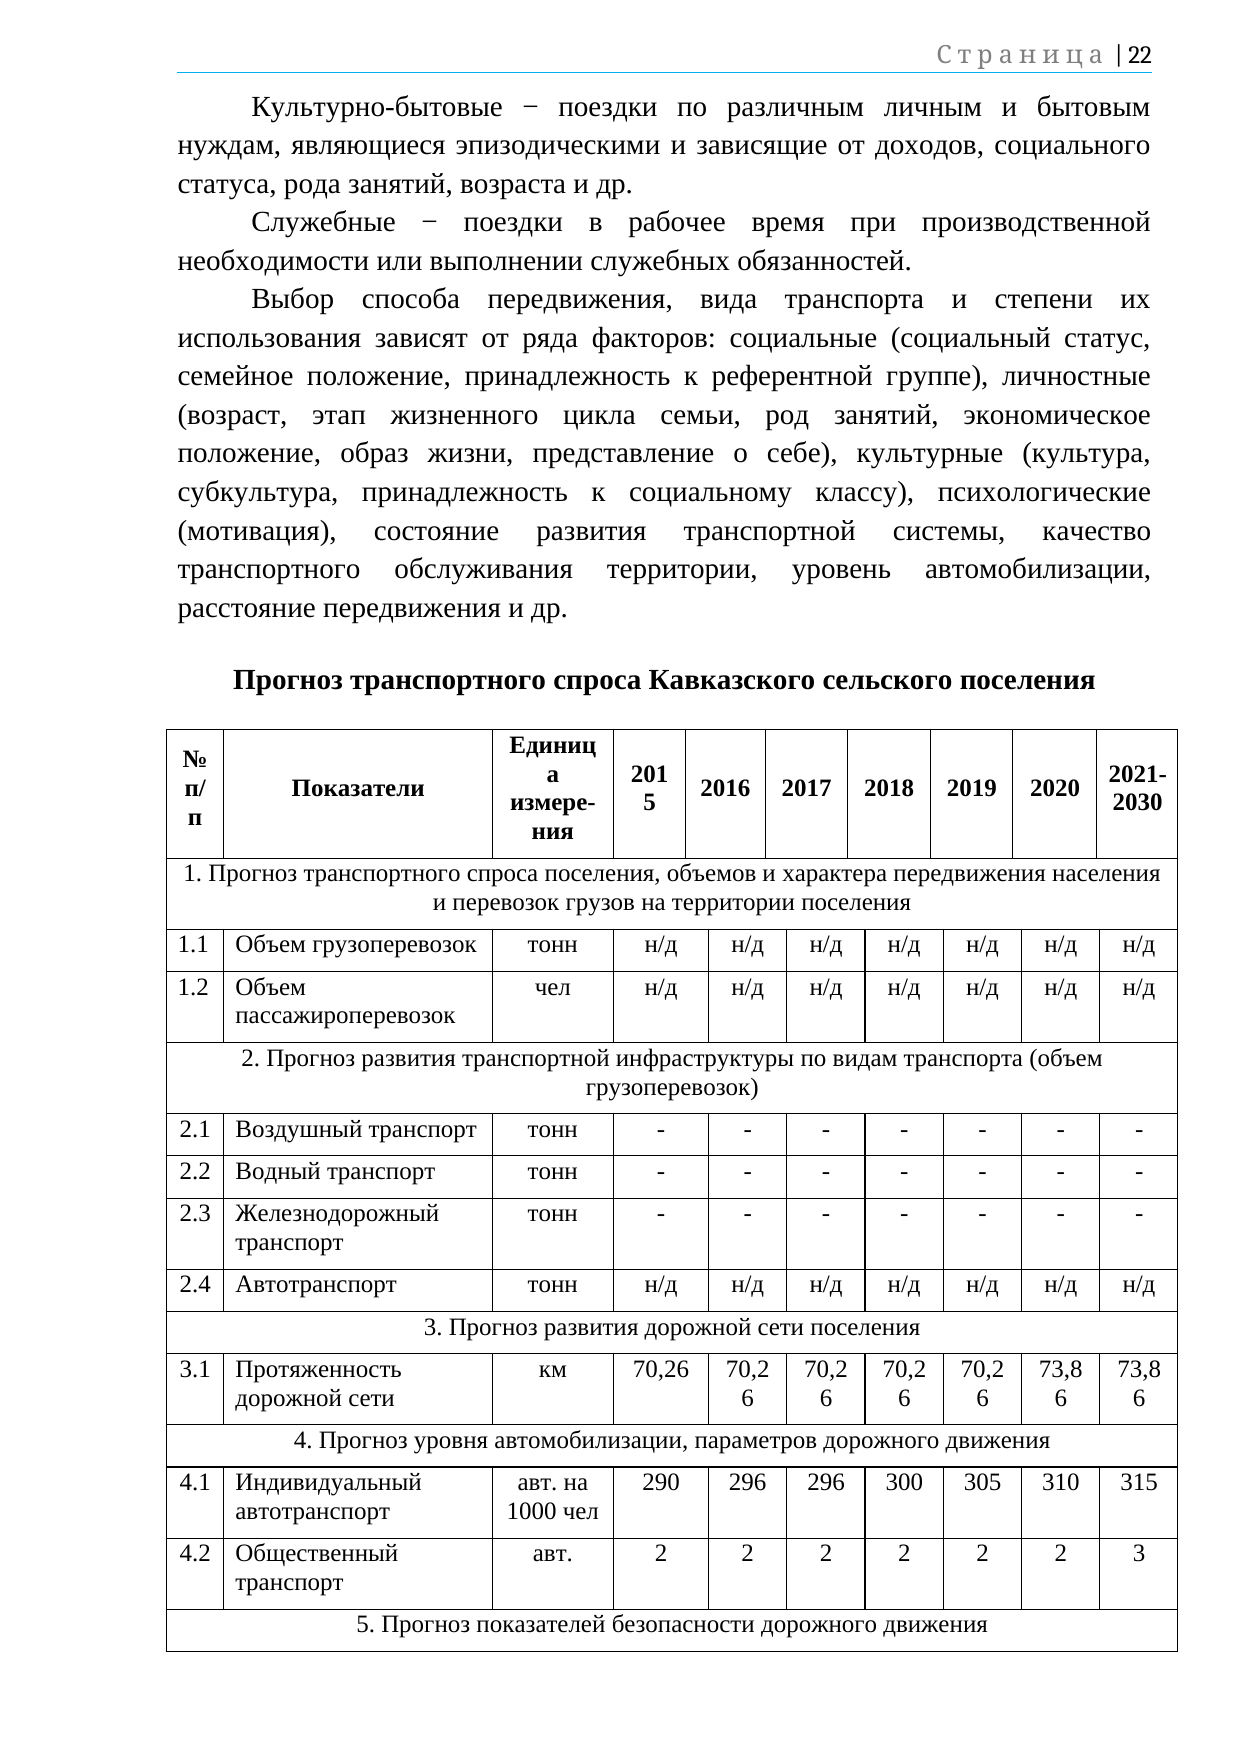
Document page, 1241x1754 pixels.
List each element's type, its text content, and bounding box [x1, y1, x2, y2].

table_cell 4.1 [167, 1468, 223, 1537]
table_cell - [944, 1156, 1021, 1197]
table_cell 3.1 [167, 1354, 223, 1424]
table_cell 3 [1100, 1539, 1177, 1608]
table_cell тонн [493, 1114, 613, 1155]
table_cell 310 [1022, 1468, 1099, 1537]
table_cell - [944, 1199, 1021, 1268]
table_cell 2.3 [167, 1199, 223, 1268]
table_cell тонн [493, 1156, 613, 1197]
table_cell Железнодорожный транспорт [224, 1199, 492, 1268]
text Служебные − поездки в рабочее время при производственной необходимости или выполнении служебных обязанностей. [177, 204, 1152, 276]
table_header Показатели [224, 730, 492, 857]
table_cell н/д [709, 930, 786, 971]
table_cell 296 [709, 1468, 786, 1537]
table_cell 2 [787, 1539, 864, 1608]
table_cell - [709, 1199, 786, 1268]
table_cell 5. Прогноз показателей безопасности дорожного движения [167, 1610, 1177, 1651]
table_cell 4. Прогноз уровня автомобилизации, параметров дорожного движения [167, 1425, 1177, 1466]
table_cell 1.2 [167, 972, 223, 1042]
table_cell - [944, 1114, 1021, 1155]
table_cell 70,26 [787, 1354, 864, 1424]
table_cell - [1100, 1199, 1177, 1268]
table_cell 2 [614, 1539, 708, 1608]
table_cell 290 [614, 1468, 708, 1537]
table_cell чел [493, 972, 613, 1042]
table_header 2016 [686, 730, 765, 857]
table_cell - [787, 1114, 864, 1155]
table_cell н/д [709, 1270, 786, 1311]
table_cell н/д [787, 972, 864, 1042]
table_cell 73,86 [1022, 1354, 1099, 1424]
table_cell н/д [866, 1270, 943, 1311]
table_cell 2 [944, 1539, 1021, 1608]
table_cell - [1100, 1114, 1177, 1155]
table_cell тонн [493, 1270, 613, 1311]
table_cell Объем пассажироперевозок [224, 972, 492, 1042]
table_cell - [614, 1199, 708, 1268]
table_cell 70,26 [709, 1354, 786, 1424]
table_cell - [1100, 1156, 1177, 1197]
table_cell 3. Прогноз развития дорожной сети поселения [167, 1312, 1177, 1353]
table_cell 70,26 [614, 1354, 708, 1424]
table_cell - [1022, 1114, 1099, 1155]
table_cell н/д [1100, 1270, 1177, 1311]
table_cell н/д [866, 972, 943, 1042]
table_cell Общественный транспорт [224, 1539, 492, 1608]
table_cell тонн [493, 930, 613, 971]
table_cell Протяженность дорожной сети [224, 1354, 492, 1424]
table_cell Воздушный транспорт [224, 1114, 492, 1155]
table_cell н/д [614, 972, 708, 1042]
table_cell н/д [787, 930, 864, 971]
table_cell н/д [1022, 1270, 1099, 1311]
table_cell н/д [1022, 930, 1099, 971]
table_cell - [787, 1199, 864, 1268]
table_cell н/д [944, 930, 1021, 971]
text Прогноз транспортного спроса Кавказского сельского поселения [177, 662, 1152, 695]
table_cell н/д [1100, 972, 1177, 1042]
table_cell 315 [1100, 1468, 1177, 1537]
table_cell 2.4 [167, 1270, 223, 1311]
table_cell - [614, 1114, 708, 1155]
table_cell н/д [1100, 930, 1177, 971]
table_cell н/д [866, 930, 943, 971]
table_cell н/д [709, 972, 786, 1042]
table_cell н/д [944, 972, 1021, 1042]
table_cell - [709, 1156, 786, 1197]
table_cell Водный транспорт [224, 1156, 492, 1197]
table_cell 2. Прогноз развития транспортной инфраструктуры по видам транспорта (объем грузоперевозок) [167, 1043, 1177, 1113]
table_header 2018 [848, 730, 930, 857]
table_cell 4.2 [167, 1539, 223, 1608]
table_cell авт. [493, 1539, 613, 1608]
table_header № п/п [167, 730, 223, 857]
table_cell 73,86 [1100, 1354, 1177, 1424]
table_cell 1. Прогноз транспортного спроса поселения, объемов и характера передвижения населения и перевозок грузов на территории поселения [167, 859, 1177, 928]
table_cell Индивидуальный автотранспорт [224, 1468, 492, 1537]
table_cell н/д [614, 1270, 708, 1311]
table_cell - [866, 1156, 943, 1197]
table_cell - [1022, 1199, 1099, 1268]
table_cell - [866, 1199, 943, 1268]
text Культурно-бытовые − поездки по различным личным и бытовым нуждам, являющиеся эпизодическими и зависящие от доходов, социального статуса, рода занятий, возраста и др. [177, 89, 1152, 199]
table_cell н/д [787, 1270, 864, 1311]
table_cell 70,26 [944, 1354, 1021, 1424]
table_cell - [1022, 1156, 1099, 1197]
table_header Единица измере-ния [493, 730, 613, 857]
text Выбор способа передвижения, вида транспорта и степени их использования зависят от ряда факторов: социальные (социальный статус, семейное положение, принадлежность к референтной группе), личностные (возраст, этап жизненного цикла семьи, род занятий, экономическое положение, образ жизни, представление о себе), культурные (культура, субкультура, принадлежность к социальному классу), психологические (мотивация), состояние развития транспортной системы, качество транспортного обслуживания территории, уровень автомобилизации, расстояние передвижения и др. [177, 281, 1152, 623]
table_cell н/д [1022, 972, 1099, 1042]
table_cell Объем грузоперевозок [224, 930, 492, 971]
table_cell авт. на 1000 чел [493, 1468, 613, 1537]
table_cell 70,26 [866, 1354, 943, 1424]
table_cell тонн [493, 1199, 613, 1268]
table_header 2015 [614, 730, 685, 857]
table_header 2021-2030 [1097, 730, 1177, 857]
table_cell 2.2 [167, 1156, 223, 1197]
table_cell 2.1 [167, 1114, 223, 1155]
table_cell - [787, 1156, 864, 1197]
table_cell - [866, 1114, 943, 1155]
table_header 2020 [1013, 730, 1096, 857]
table_cell - [614, 1156, 708, 1197]
table_cell 305 [944, 1468, 1021, 1537]
table_cell н/д [614, 930, 708, 971]
table_cell н/д [944, 1270, 1021, 1311]
table_header 2017 [766, 730, 847, 857]
table_header 2019 [931, 730, 1012, 857]
table_cell км [493, 1354, 613, 1424]
table_cell - [709, 1114, 786, 1155]
table_cell 296 [787, 1468, 864, 1537]
table_cell 300 [866, 1468, 943, 1537]
table_cell 2 [1022, 1539, 1099, 1608]
table_cell Автотранспорт [224, 1270, 492, 1311]
table_cell 1.1 [167, 930, 223, 971]
table_cell 2 [866, 1539, 943, 1608]
table_cell 2 [709, 1539, 786, 1608]
